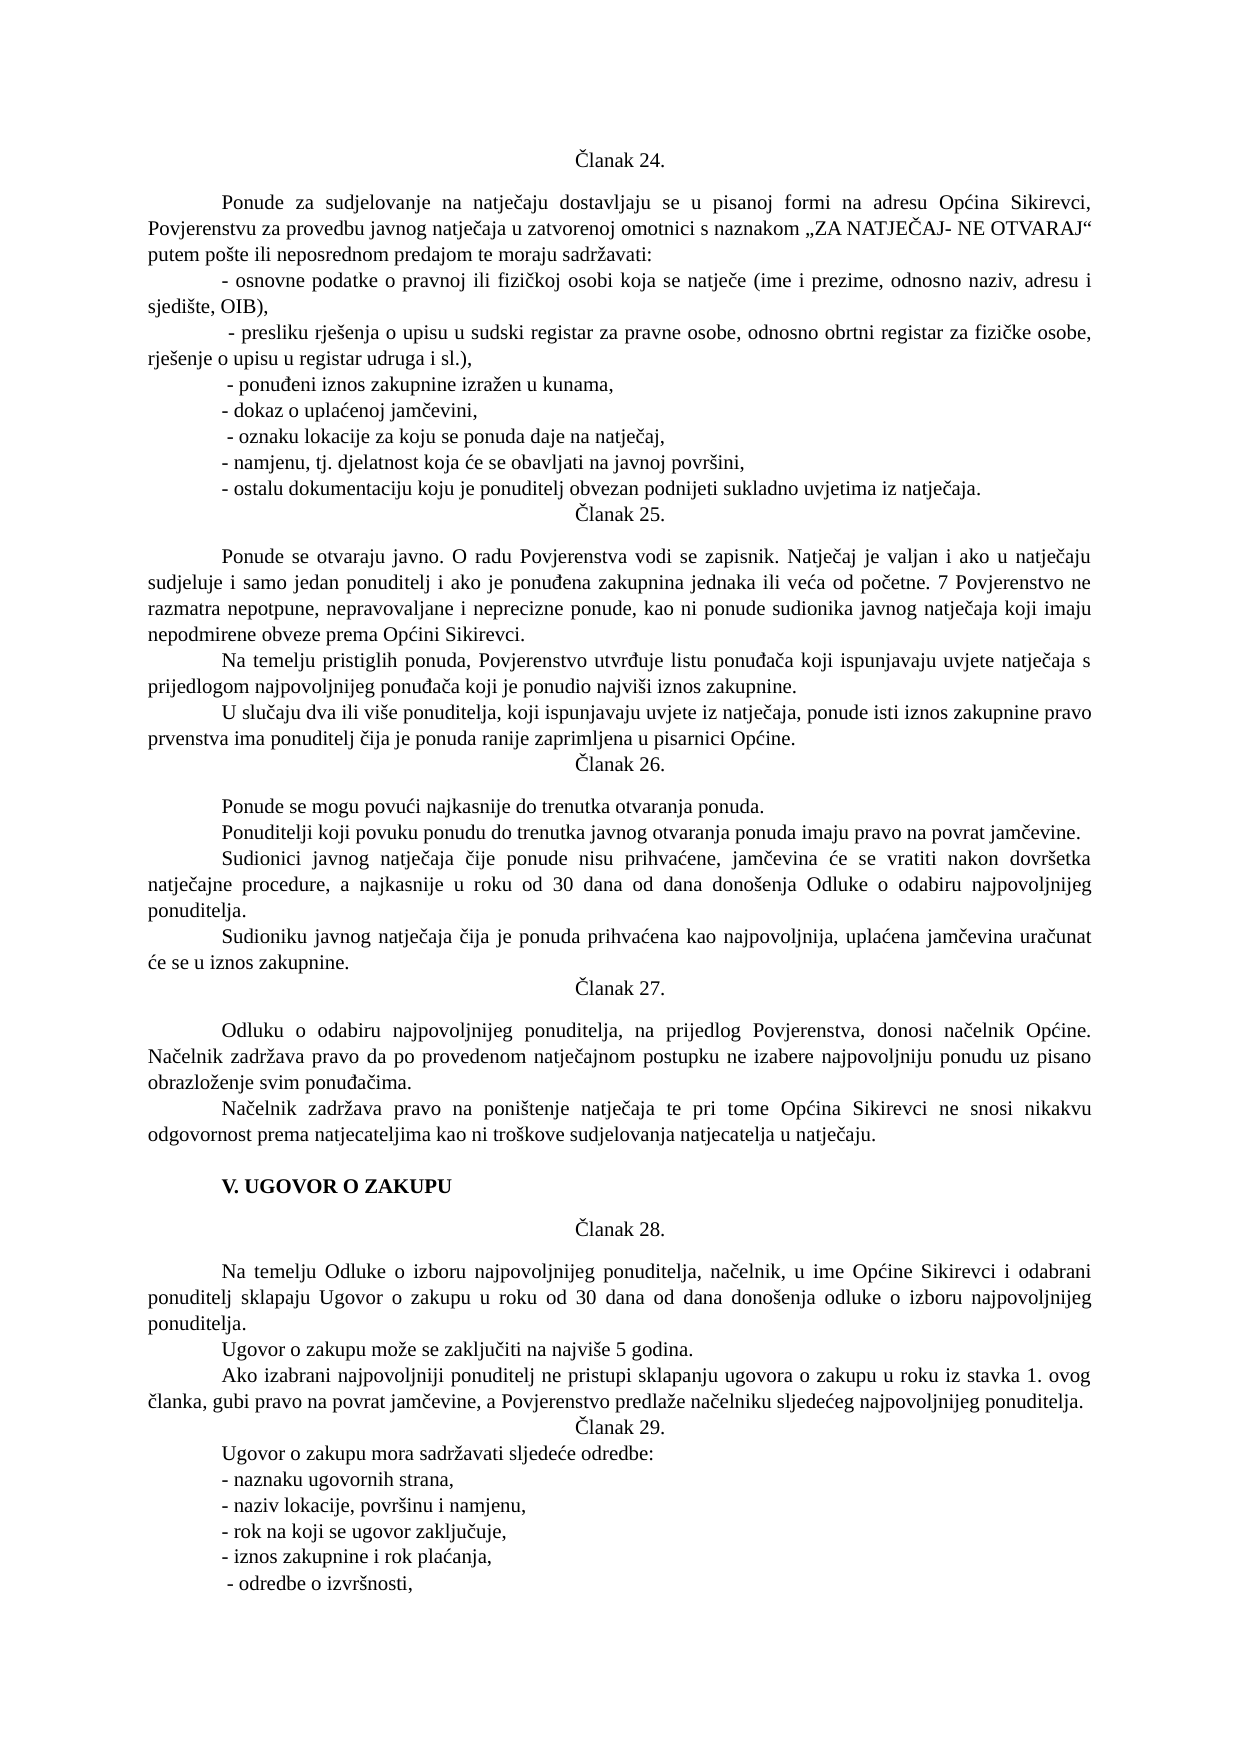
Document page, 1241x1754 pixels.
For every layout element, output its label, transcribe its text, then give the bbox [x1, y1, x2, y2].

text - ostalu dokumentaciju koju je ponuditelj obvezan podnijeti sukladno uvjetima iz natječaja. [148, 476, 1093, 499]
text - naziv lokacije, površinu i namjenu, [148, 1493, 1093, 1517]
text Članak 27. [148, 976, 1093, 1000]
text Odluku o odabiru najpovoljnijeg ponuditelja, na prijedlog Povjerenstva, donosi načelnik Općine. Načelnik zadržava pravo da po provedenom natječajnom postupku ne izabere najpovoljniju ponudu uz pisano obrazloženje svim ponuđačima. [148, 1018, 1093, 1094]
text Na temelju Odluke o izboru najpovoljnijeg ponuditelja, načelnik, u ime Općine Sikirevci i odabrani ponuditelj sklapaju Ugovor o zakupu u roku od 30 dana od dana donošenja odluke o izboru najpovoljnijeg ponuditelja. [148, 1259, 1093, 1335]
text Ugovor o zakupu mora sadržavati sljedeće odredbe: [148, 1441, 1093, 1465]
text Ponuditelji koji povuku ponudu do trenutka javnog otvaranja ponuda imaju pravo na povrat jamčevine. [148, 820, 1093, 844]
text - dokaz o uplaćenoj jamčevini, [148, 398, 1093, 422]
text Ugovor o zakupu može se zaključiti na najviše 5 godina. [148, 1337, 1093, 1361]
text - presliku rješenja o upisu u sudski registar za pravne osobe, odnosno obrtni registar za fizičke osobe, rješenje o upisu u registar udruga i sl.), [148, 320, 1093, 370]
text Na temelju pristiglih ponuda, Povjerenstvo utvrđuje listu ponuđača koji ispunjavaju uvjete natječaja s prijedlogom najpovoljnijeg ponuđača koji je ponudio najviši iznos zakupnine. [148, 648, 1093, 698]
text - odredbe o izvršnosti, [148, 1570, 1093, 1594]
text Ponude se otvaraju javno. O radu Povjerenstva vodi se zapisnik. Natječaj je valjan i ako u natječaju sudjeluje i samo jedan ponuditelj i ako je ponuđena zakupnina jednaka ili veća od početne. 7 Povjerenstvo ne razmatra nepotpune, nepravovaljane i neprecizne ponude, kao ni ponude sudionika javnog natječaja koji imaju nepodmirene obveze prema Općini Sikirevci. [148, 544, 1093, 646]
text Sudionici javnog natječaja čije ponude nisu prihvaćene, jamčevina će se vratiti nakon dovršetka natječajne procedure, a najkasnije u roku od 30 dana od dana donošenja Odluke o odabiru najpovoljnijeg ponuditelja. [148, 846, 1093, 922]
text - naznaku ugovornih strana, [148, 1467, 1093, 1491]
text - ponuđeni iznos zakupnine izražen u kunama, [148, 372, 1093, 396]
text - rok na koji se ugovor zaključuje, [148, 1518, 1093, 1543]
text Članak 24. [148, 148, 1093, 172]
text Ponude se mogu povući najkasnije do trenutka otvaranja ponuda. [148, 794, 1093, 818]
text Članak 26. [148, 752, 1093, 776]
text - iznos zakupnine i rok plaćanja, [148, 1544, 1093, 1568]
text Članak 28. [148, 1217, 1093, 1241]
text U slučaju dva ili više ponuditelja, koji ispunjavaju uvjete iz natječaja, ponude isti iznos zakupnine pravo prvenstva ima ponuditelj čija je ponuda ranije zaprimljena u pisarnici Općine. [148, 700, 1093, 750]
text V. UGOVOR O ZAKUPU [148, 1174, 1093, 1198]
text Sudioniku javnog natječaja čija je ponuda prihvaćena kao najpovoljnija, uplaćena jamčevina uračunat će se u iznos zakupnine. [148, 924, 1093, 974]
text Članak 25. [148, 501, 1093, 526]
text Ako izabrani najpovoljniji ponuditelj ne pristupi sklapanju ugovora o zakupu u roku iz stavka 1. ovog članka, gubi pravo na povrat jamčevine, a Povjerenstvo predlaže načelniku sljedećeg najpovoljnijeg ponuditelja. [148, 1363, 1093, 1413]
text - osnovne podatke o pravnoj ili fizičkoj osobi koja se natječe (ime i prezime, odnosno naziv, adresu i sjedište, OIB), [148, 268, 1093, 318]
text Ponude za sudjelovanje na natječaju dostavljaju se u pisanoj formi na adresu Općina Sikirevci, Povjerenstvu za provedbu javnog natječaja u zatvorenoj omotnici s naznakom „ZA NATJEČAJ- NE OTVARAJ“ putem pošte ili neposrednom predajom te moraju sadržavati: [148, 190, 1093, 266]
text - namjenu, tj. djelatnost koja će se obavljati na javnoj površini, [148, 449, 1093, 474]
text - oznaku lokacije za koju se ponuda daje na natječaj, [148, 424, 1093, 448]
text Članak 29. [148, 1415, 1093, 1439]
text Načelnik zadržava pravo na poništenje natječaja te pri tome Općina Sikirevci ne snosi nikakvu odgovornost prema natjecateljima kao ni troškove sudjelovanja natjecatelja u natječaju. [148, 1096, 1093, 1146]
